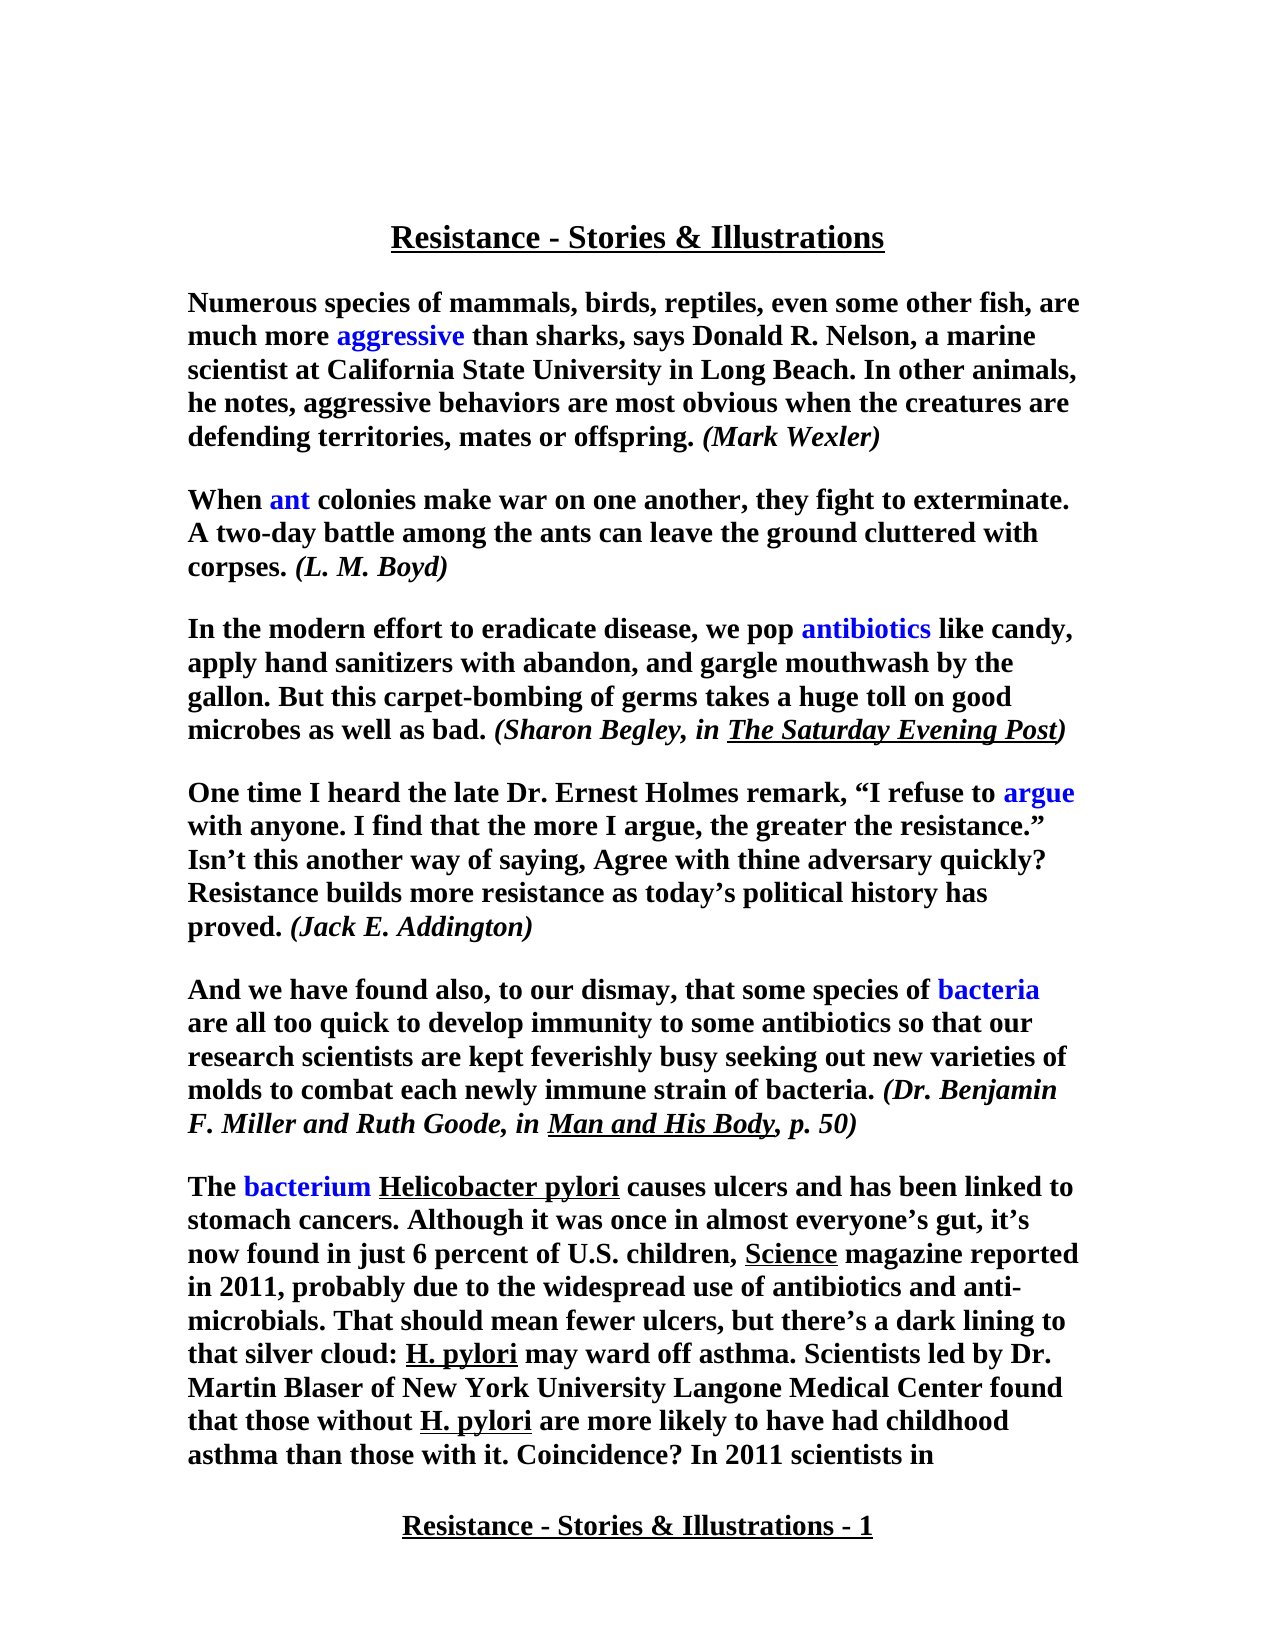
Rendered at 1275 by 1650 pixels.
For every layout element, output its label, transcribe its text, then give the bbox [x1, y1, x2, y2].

text And we have found also, to our dismay, that some species of bacteria are all too quick to develop immunity to some antibiotics so that our research scientists are kept feverishly busy seeking out new varieties of molds to combat each newly immune strain of bacteria. (Dr. Benjamin F. Miller and Ruth Goode, in Man and His Body, p. 50) [187, 972, 1087, 1139]
text When ant colonies make war on one another, they fight to exterminate. A two-day battle among the ants can leave the ground cluttered with corpses. (L. M. Boyd) [187, 482, 1087, 582]
text In the modern effort to eradicate disease, we pop antibiotics like candy, apply hand sanitizers with abandon, and gargle mouthwash by the gallon. But this carpet-bombing of germs takes a huge toll on good microbes as well as bad. (Sharon Begley, in The Saturday Evening Post) [187, 612, 1087, 746]
text One time I heard the late Dr. Ernest Holmes remark, “I refuse to argue with anyone. I find that the more I argue, the greater the resistance.” Isn’t this another way of saying, Agree with thine adversary quickly? Resistance builds more resistance as today’s political history has proved. (Jack E. Addington) [187, 775, 1087, 943]
text Numerous species of mammals, birds, reptiles, even some other fish, are much more aggressive than sharks, says Donald R. Nelson, a marine scientist at California State University in Long Beach. In other animals, he notes, aggressive behaviors are most obvious when the creatures are defending territories, mates or offspring. (Mark Wexler) [187, 285, 1087, 453]
text Resistance - Stories & Illustrations [187, 217, 1087, 256]
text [187, 1169, 1087, 1471]
